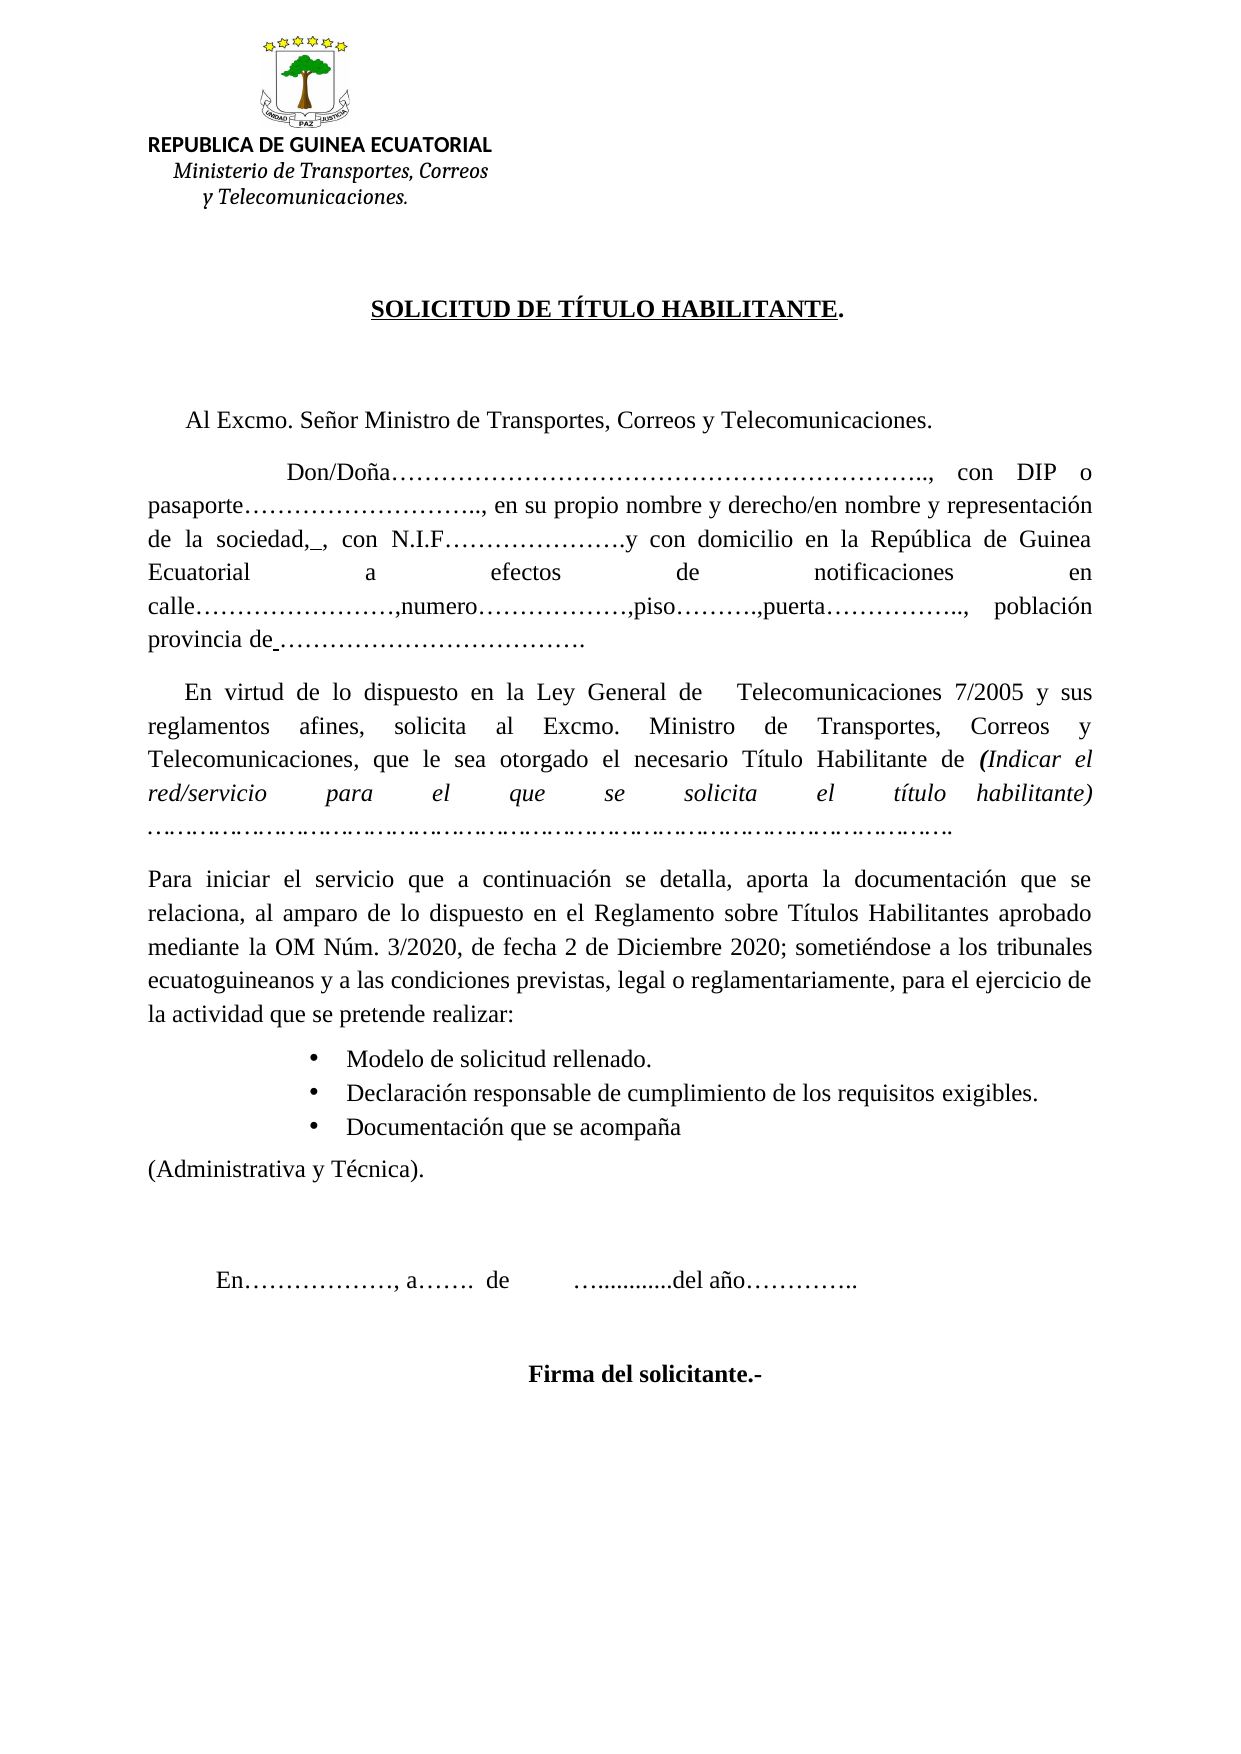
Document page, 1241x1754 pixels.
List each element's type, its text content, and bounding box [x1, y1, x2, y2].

text SOLICITUD DE TÍTULO HABILITANTE. [220, 294, 995, 322]
text En………………, a……. de …............del año………….. [148, 1265, 926, 1294]
picture [260, 36, 350, 128]
list Documentación que se acompaña [239, 1108, 926, 1142]
text Para iniciar el servicio que a continuación se detalla, aporta la documentación que se relaciona, al amparo de lo dispuesto en el Reglamento sobre Títulos Habilitantes aprobado mediante la OM Núm. 3/2020, de fecha 2 de Diciembre 2020; sometiéndose a los tribunales ecuatoguineanos y a las condiciones previstas, legal o reglamentariamente, para el ejercicio de la actividad que se pretende realizar: [148, 861, 1092, 1029]
list Declaración responsable de cumplimiento de los requisitos exigibles. [308, 1075, 1092, 1108]
text (Administrativa y Técnica). [148, 1154, 926, 1182]
text Don/Doña……………………………………………………….., con DIP o pasaporte……………………….., en su propio nombre y derecho/en nombre y representación de la sociedad, , con N.I.F………………….y con domicilio en la República de Guinea Ecuatorial a efectos de notificaciones en calle……………………,numero………………,piso……….,puerta…………….., población provincia de ………………………………. [148, 453, 1092, 654]
subtitle Firma del solicitante.- [198, 1359, 1092, 1387]
text En virtud de lo dispuesto en la Ley General de Telecomunicaciones 7/2005 y sus reglamentos afines, solicita al Excmo. Ministro de Transportes, Correos y Telecomunicaciones, que le sea otorgado el necesario Título Habilitante de (Indicar el red/servicio para el que se solicita el título habilitante)………………………………………………………………………………………………. [148, 674, 1092, 842]
list Modelo de solicitud rellenado. [308, 1041, 1092, 1075]
text Al Excmo. Señor Ministro de Transportes, Correos y Telecomunicaciones. [148, 405, 1092, 434]
